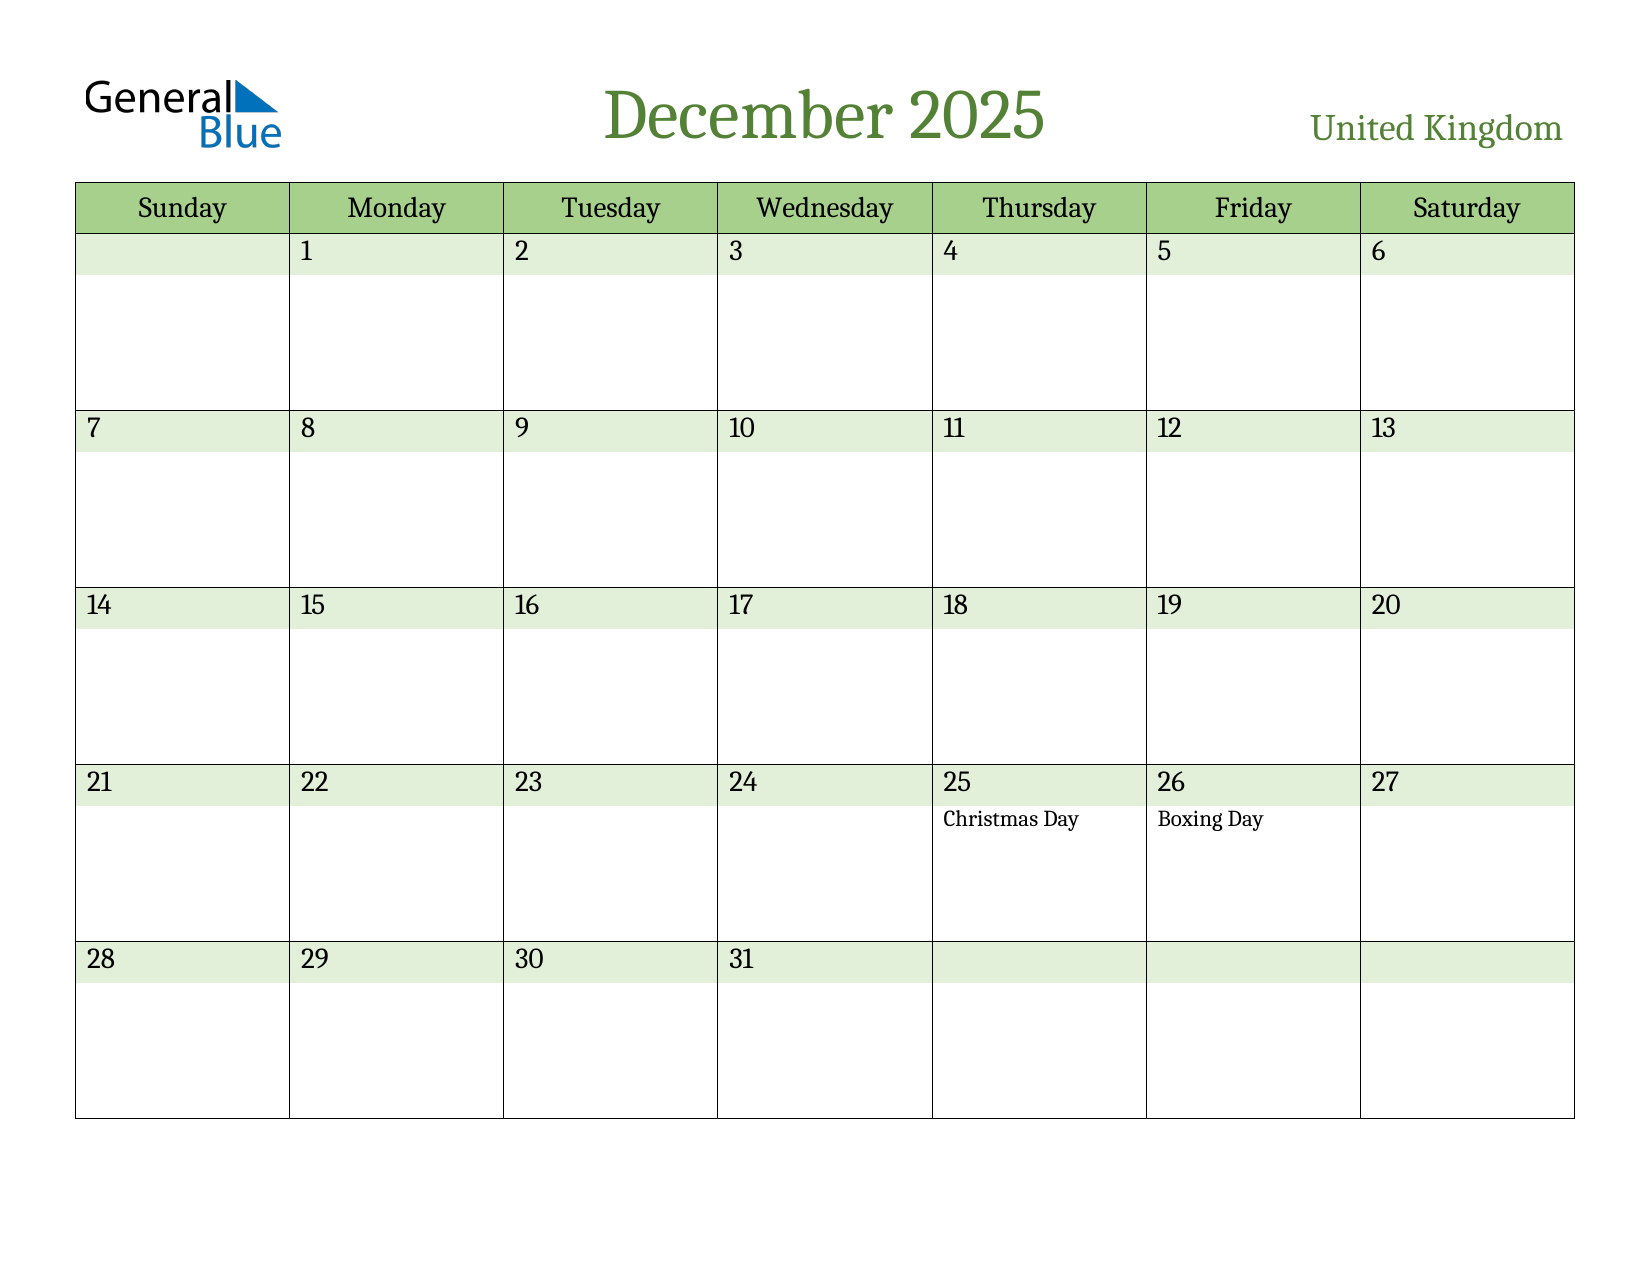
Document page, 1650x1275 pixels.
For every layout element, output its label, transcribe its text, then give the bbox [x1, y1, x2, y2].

table_cell [718, 806, 932, 941]
table_header United Kingdom [1146, 75, 1574, 182]
table_cell [1361, 806, 1574, 941]
table_cell Saturday [1361, 183, 1574, 233]
table_cell [504, 275, 717, 410]
table_cell 8 [290, 411, 503, 452]
table_cell 11 [933, 411, 1146, 452]
table_cell 16 [504, 588, 717, 629]
table_cell Thursday [933, 183, 1146, 233]
table_cell [290, 275, 503, 410]
table_cell 29 [290, 942, 503, 983]
table_cell [1361, 983, 1574, 1118]
table_cell [933, 983, 1146, 1118]
table_cell 12 [1147, 411, 1360, 452]
table_cell 4 [933, 234, 1146, 275]
table_cell [290, 629, 503, 764]
table_cell [933, 452, 1146, 587]
table_cell [76, 275, 289, 410]
table_cell [1361, 452, 1574, 587]
table_cell 24 [718, 765, 932, 806]
table_cell [504, 452, 717, 587]
table_cell [1361, 629, 1574, 764]
table_cell [290, 452, 503, 587]
table_cell 9 [504, 411, 717, 452]
table_cell [718, 452, 932, 587]
table_cell 15 [290, 588, 503, 629]
table_cell Sunday [76, 183, 289, 233]
table_cell [933, 629, 1146, 764]
table_cell Tuesday [504, 183, 717, 233]
table_cell [76, 806, 289, 941]
table_cell 18 [933, 588, 1146, 629]
table_cell [76, 629, 289, 764]
table_cell [76, 452, 289, 587]
table_cell [290, 806, 503, 941]
table_cell 17 [718, 588, 932, 629]
picture [86, 80, 281, 148]
table_cell 23 [504, 765, 717, 806]
table_cell [718, 629, 932, 764]
table_cell 6 [1361, 234, 1574, 275]
table_cell [1147, 629, 1360, 764]
table_cell [718, 275, 932, 410]
table_cell Boxing Day [1147, 806, 1360, 941]
table_cell [1147, 942, 1360, 983]
table_cell [76, 234, 289, 275]
table_header December 2025 [504, 75, 1146, 182]
table_cell 5 [1147, 234, 1360, 275]
table_cell Monday [290, 183, 503, 233]
table_cell 13 [1361, 411, 1574, 452]
table_cell [76, 983, 289, 1118]
table_cell [1361, 942, 1574, 983]
table_cell 3 [718, 234, 932, 275]
table_cell [933, 942, 1146, 983]
table_cell [290, 983, 503, 1118]
table_cell 2 [504, 234, 717, 275]
table_cell [1147, 983, 1360, 1118]
table_cell [1147, 452, 1360, 587]
table_cell 10 [718, 411, 932, 452]
table_cell 27 [1361, 765, 1574, 806]
table_cell 20 [1361, 588, 1574, 629]
table_cell 7 [76, 411, 289, 452]
table_cell [504, 983, 717, 1118]
table_cell 31 [718, 942, 932, 983]
table_header [76, 75, 503, 182]
table_cell 19 [1147, 588, 1360, 629]
table_cell 30 [504, 942, 717, 983]
table_cell 14 [76, 588, 289, 629]
table_cell 25 [933, 765, 1146, 806]
table_cell Friday [1147, 183, 1360, 233]
table_cell 28 [76, 942, 289, 983]
table_cell 22 [290, 765, 503, 806]
table_cell 1 [290, 234, 503, 275]
table_cell 21 [76, 765, 289, 806]
table_cell [718, 983, 932, 1118]
table_cell Christmas Day [933, 806, 1146, 941]
table_cell Wednesday [718, 183, 932, 233]
table_cell [933, 275, 1146, 410]
table_cell [1361, 275, 1574, 410]
table_cell [504, 629, 717, 764]
table_cell [1147, 275, 1360, 410]
table_cell [504, 806, 717, 941]
table_cell 26 [1147, 765, 1360, 806]
